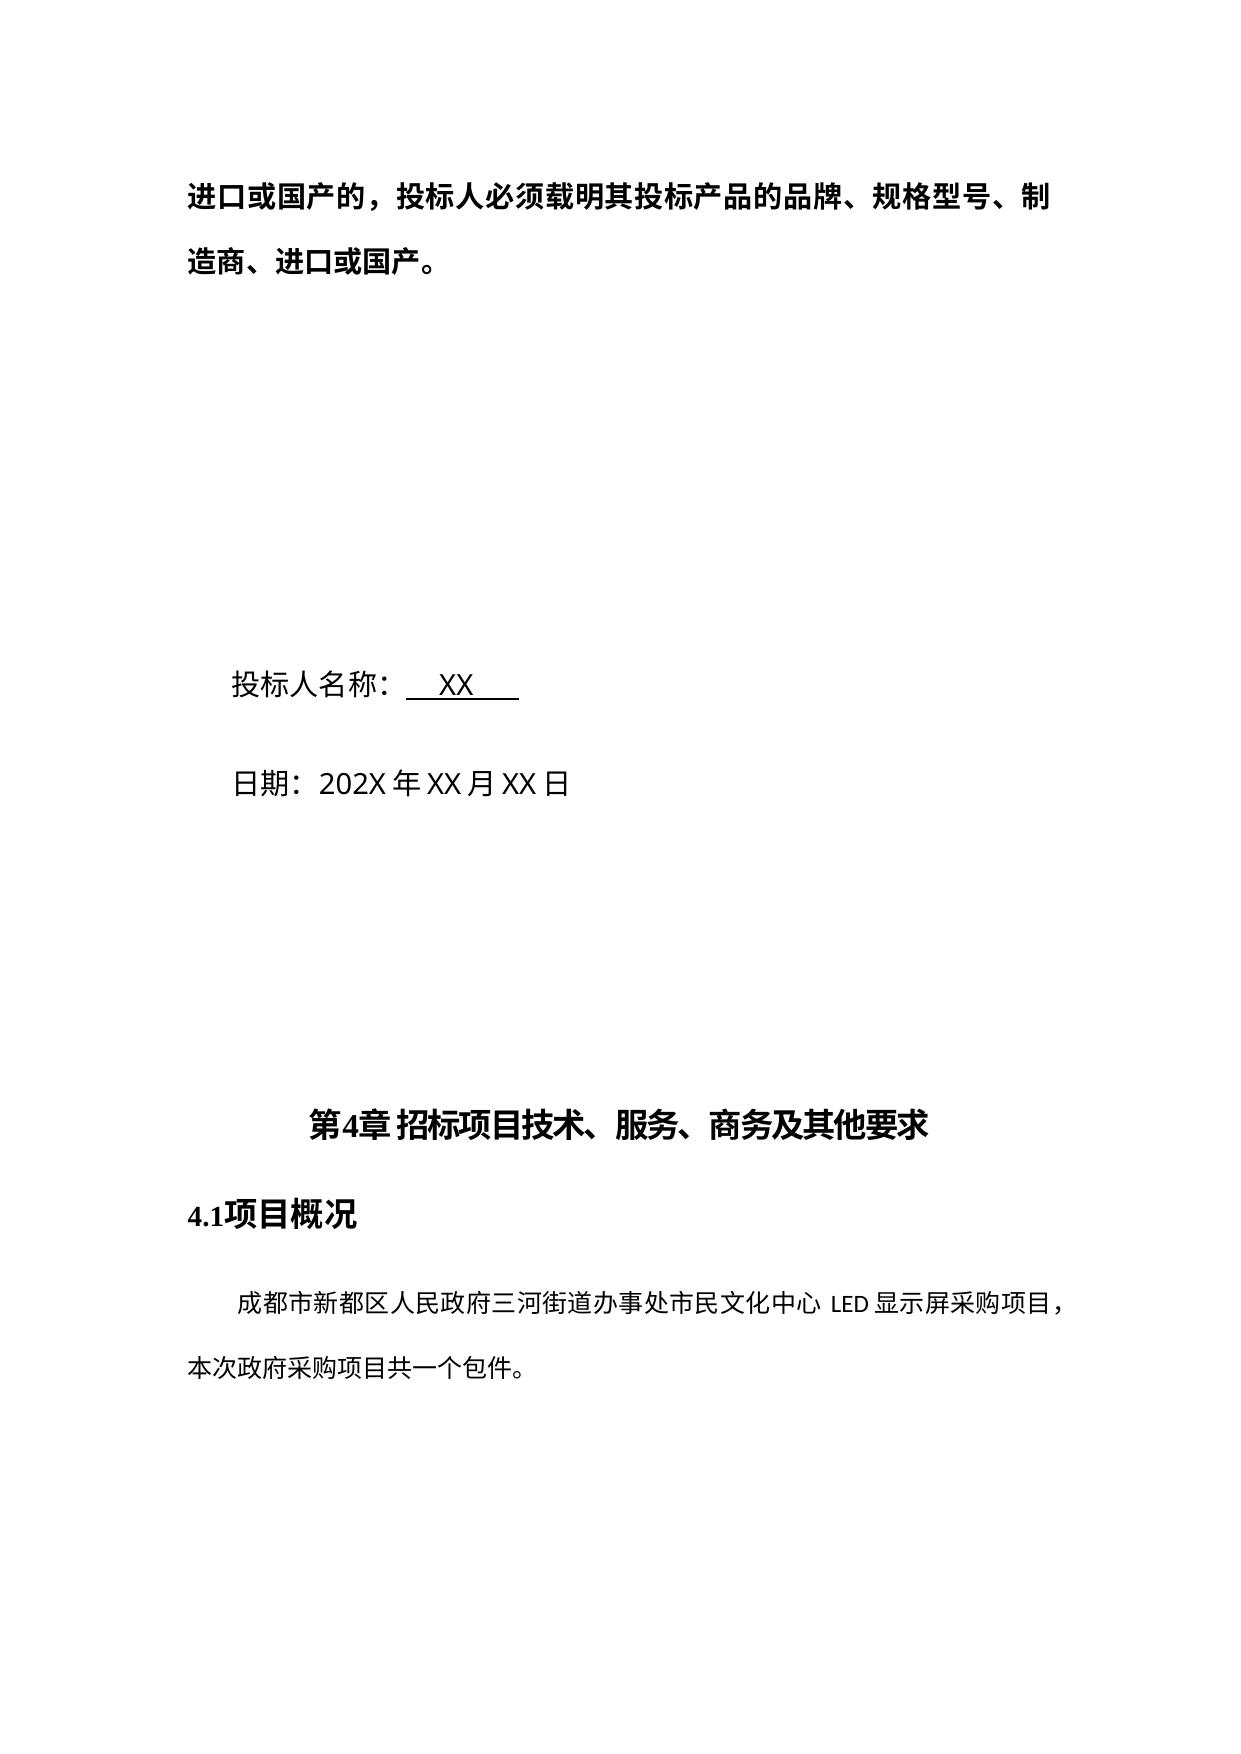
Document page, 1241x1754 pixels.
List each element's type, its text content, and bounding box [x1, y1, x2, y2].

list 招标项目技术、服务、商务及其他要求 [187, 1091, 1053, 1156]
text 成都市新都区人民政府三河街道办事处市民文化中心 LED显示屏采购项目，本次政府采购项目共一个包件。 [187, 1269, 1053, 1399]
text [187, 162, 1053, 292]
text 投标人名称： XX [231, 650, 1053, 715]
list 项目概况 [187, 1180, 1053, 1245]
text 日期：202X年XX月XX日 [187, 749, 1053, 814]
